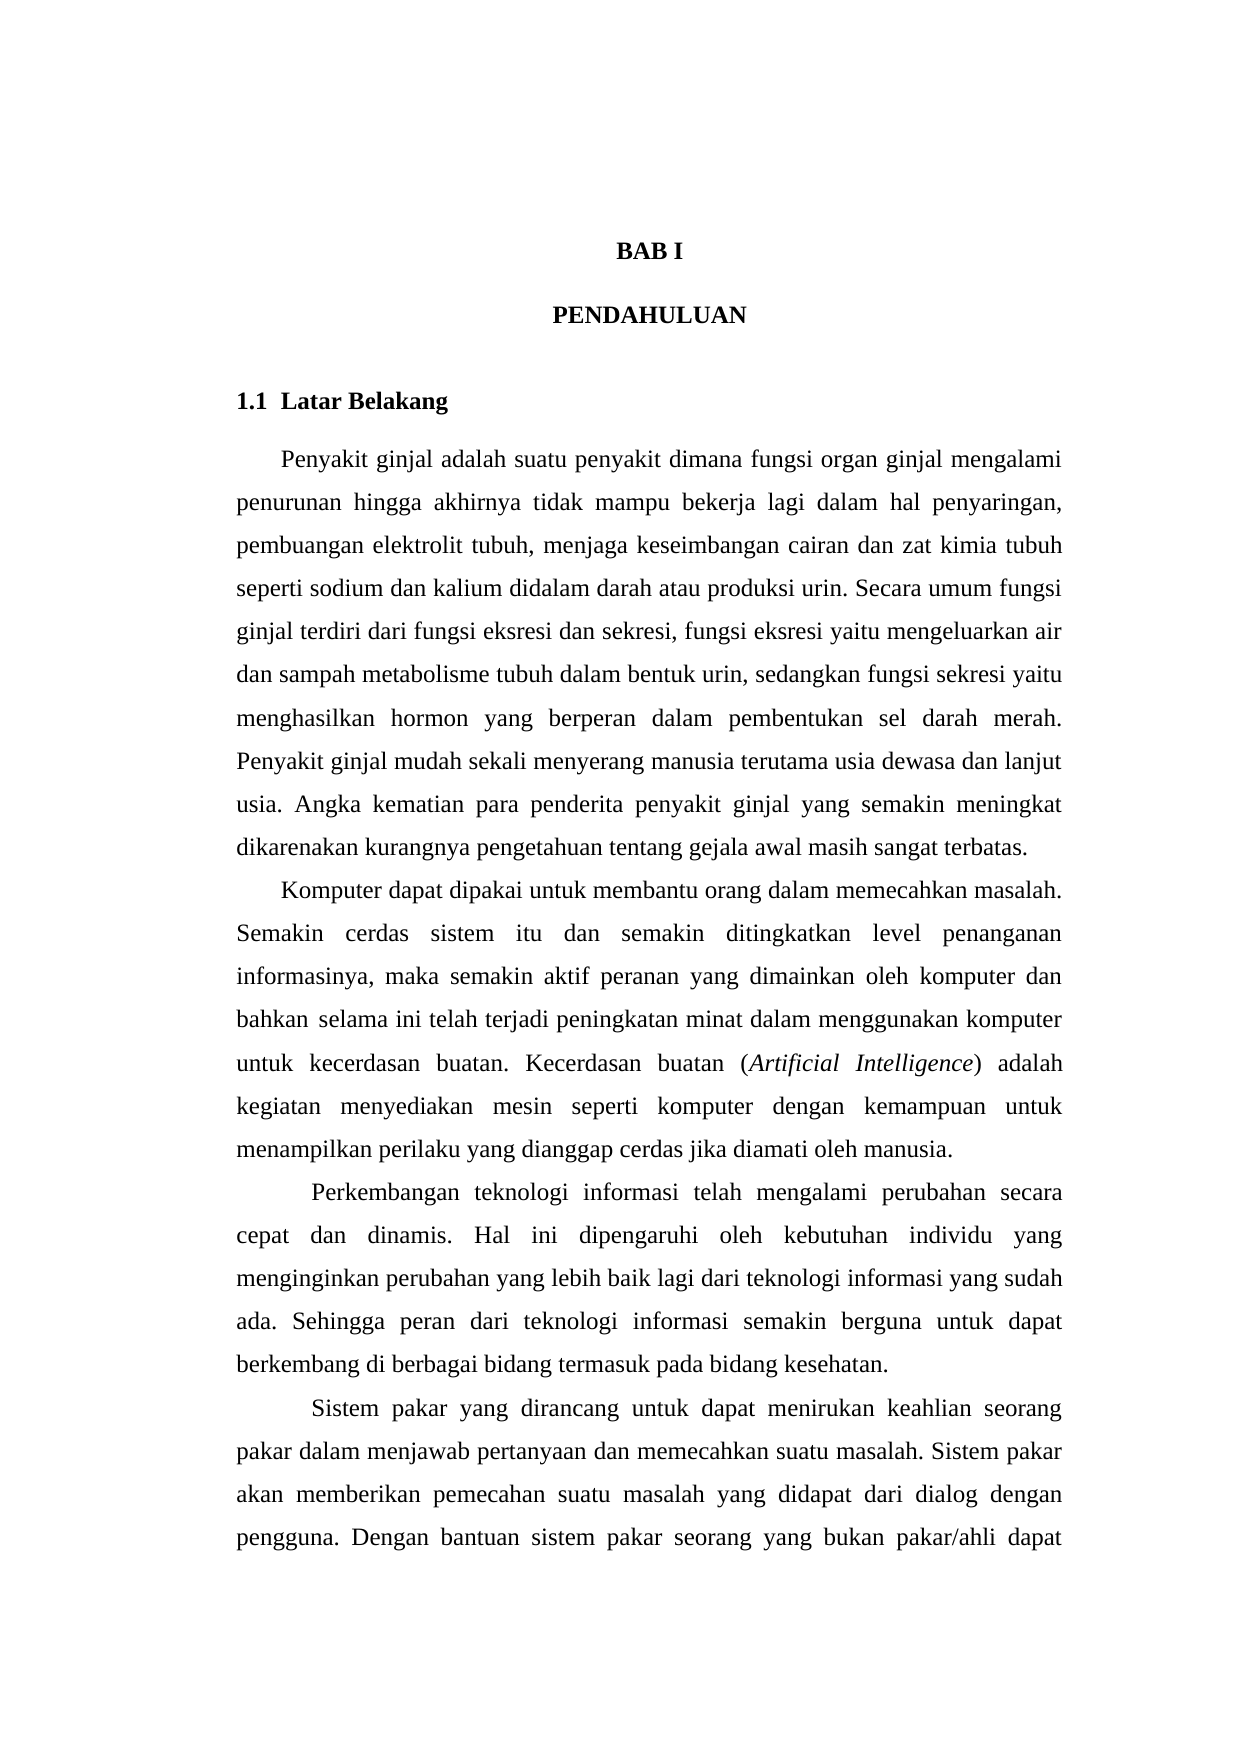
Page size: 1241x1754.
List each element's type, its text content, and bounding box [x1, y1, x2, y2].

text BAB I [236, 236, 1063, 265]
text Komputer dapat dipakai untuk membantu orang dalam memecahkan masalah. Semakin cerdas sistem itu dan semakin ditingkatkan level penanganan informasinya, maka semakin aktif peranan yang dimainkan oleh komputer dan bahkan selama ini telah terjadi peningkatan minat dalam menggunakan komputer untuk kecerdasan buatan. Kecerdasan buatan (Artificial Intelligence) adalah kegiatan menyediakan mesin seperti komputer dengan kemampuan untuk menampilkan perilaku yang dianggap cerdas jika diamati oleh manusia. [236, 875, 1063, 1163]
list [236, 1393, 1063, 1551]
list Perkembangan teknologi informasi telah mengalami perubahan secara cepat dan dinamis. Hal ini dipengaruhi oleh kebutuhan individu yang menginginkan perubahan yang lebih baik lagi dari teknologi informasi yang sudah ada. Sehingga peran dari teknologi informasi semakin berguna untuk dapat berkembang di berbagai bidang termasuk pada bidang kesehatan. [236, 1177, 1063, 1378]
text 1.1 Latar Belakang [236, 386, 1063, 415]
list Penyakit ginjal adalah suatu penyakit dimana fungsi organ ginjal mengalami penurunan hingga akhirnya tidak mampu bekerja lagi dalam hal penyaringan, pembuangan elektrolit tubuh, menjaga keseimbangan cairan dan zat kimia tubuh seperti sodium dan kalium didalam darah atau produksi urin. Secara umum fungsi ginjal terdiri dari fungsi eksresi dan sekresi, fungsi eksresi yaitu mengeluarkan air dan sampah metabolisme tubuh dalam bentuk urin, sedangkan fungsi sekresi yaitu menghasilkan hormon yang berperan dalam pembentukan sel darah merah. Penyakit ginjal mudah sekali menyerang manusia terutama usia dewasa dan lanjut usia. Angka kematian para penderita penyakit ginjal yang semakin meningkat dikarenakan kurangnya pengetahuan tentang gejala awal masih sangat terbatas. [236, 444, 1063, 861]
text PENDAHULUAN [236, 300, 1063, 329]
